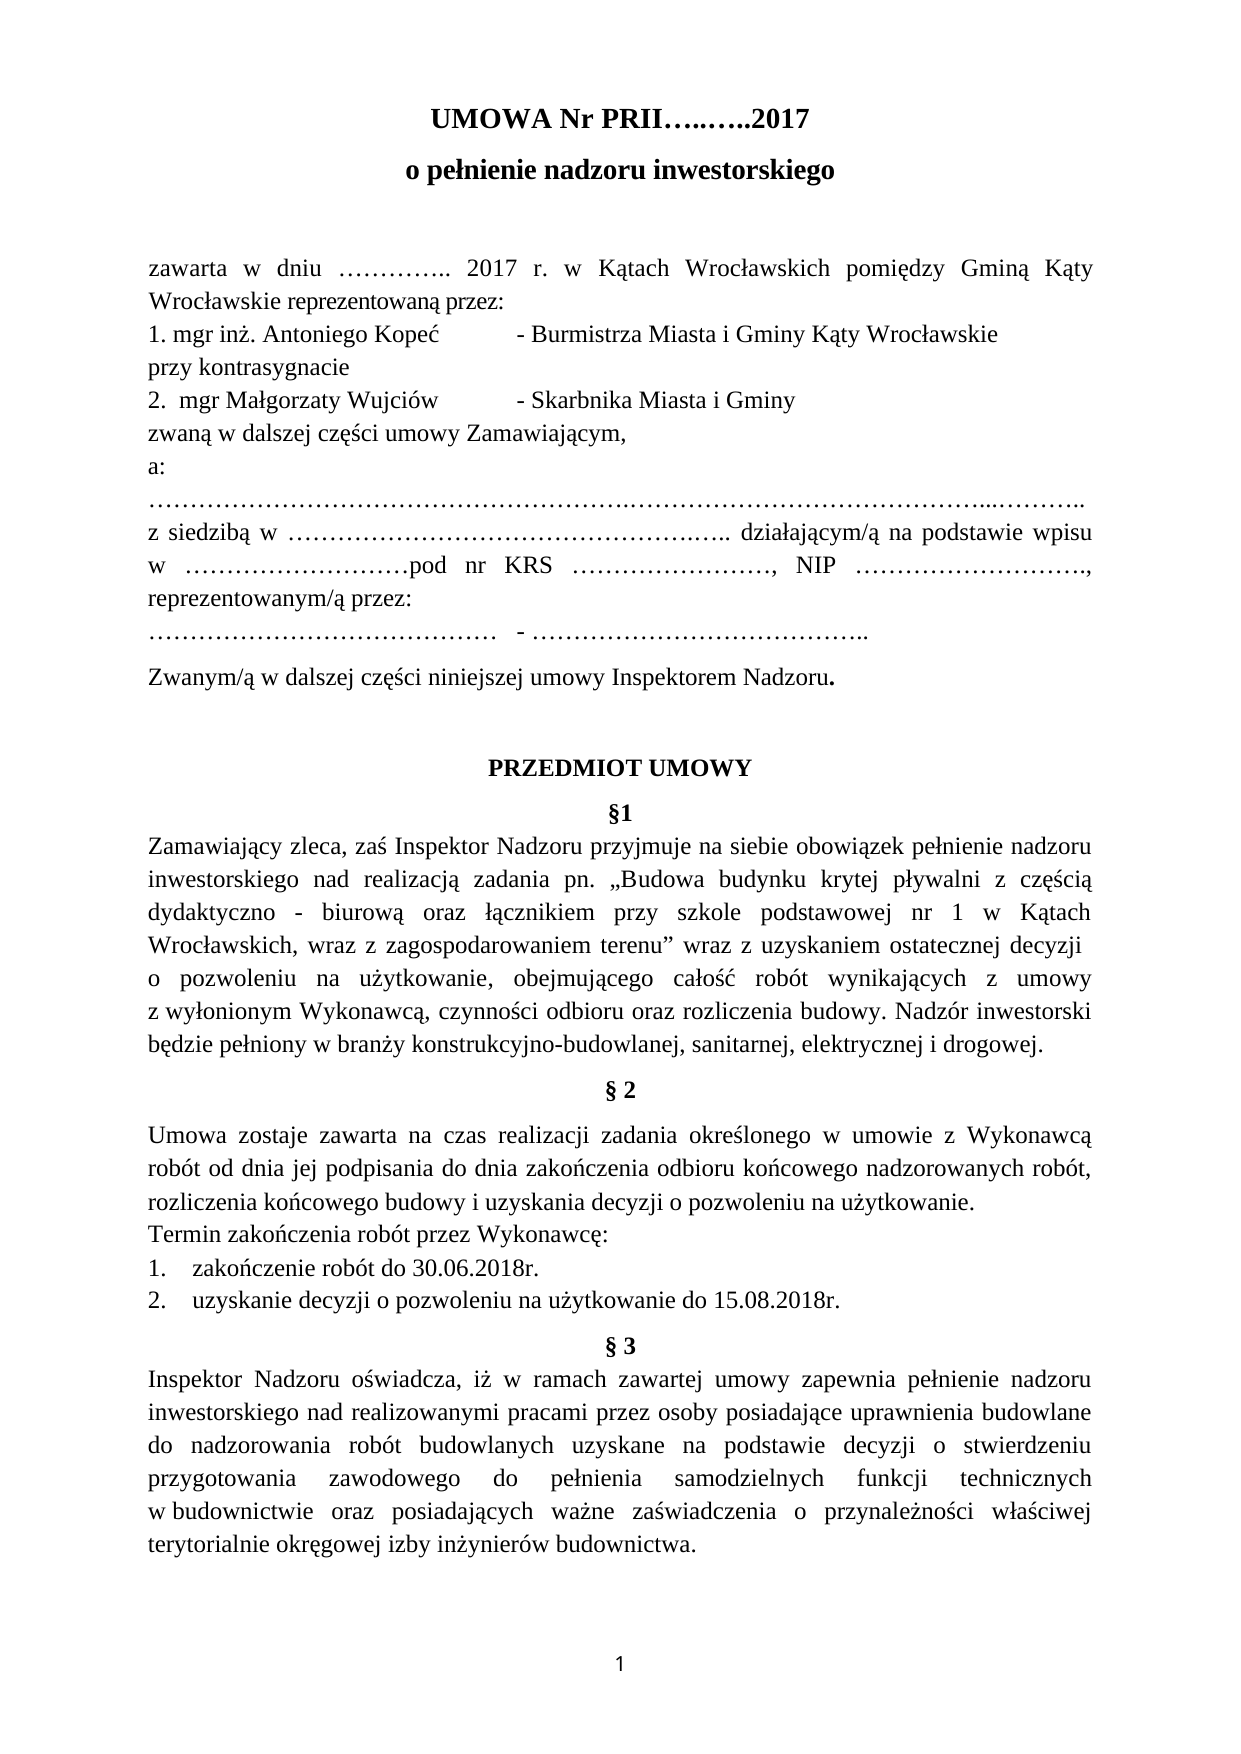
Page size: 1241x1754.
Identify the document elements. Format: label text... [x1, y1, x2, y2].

text § 3 [148, 1331, 1092, 1360]
subtitle § 2 [148, 1075, 1092, 1104]
subtitle §1 [148, 798, 1092, 827]
subtitle Termin zakończenia robót przez Wykonawcę: [148, 1219, 1092, 1248]
text UMOWA Nr PRII…..…..2017 [148, 101, 1092, 135]
text ………………………………………………….……………………………………...……….. z siedzibą w ………………………………………….….. działającym/ą na podstawie wpisu w ………………………pod nr KRS ……………………, NIP ………………………., reprezentowanym/ą przez: [148, 484, 1092, 612]
text Zwanym/ą w dalszej części niniejszej umowy Inspektorem Nadzoru. [148, 662, 1092, 691]
text a: [148, 451, 1092, 480]
text zwaną w dalszej części umowy Zamawiającym, [148, 418, 1092, 447]
text o pełnienie nadzoru inwestorskiego [148, 152, 1092, 186]
text Inspektor Nadzoru oświadcza, iż w ramach zawartej umowy zapewnia pełnienie nadzoru inwestorskiego nad realizowanymi pracami przez osoby posiadające uprawnienia budowlane do nadzorowania robót budowlanych uzyskane na podstawie decyzji o stwierdzeniu przygotowania zawodowego do pełnienia samodzielnych funkcji technicznych w budownictwie oraz posiadających ważne zaświadczenia o przynależności właściwej terytorialnie okręgowej izby inżynierów budownictwa. [148, 1364, 1092, 1558]
text 1. mgr inż. Antoniego Kopeć - Burmistrza Miasta i Gminy Kąty Wrocławskie [148, 319, 1092, 348]
text Zamawiający zleca, zaś Inspektor Nadzoru przyjmuje na siebie obowiązek pełnienie nadzoru inwestorskiego nad realizacją zadania pn. „Budowa budynku krytej pływalni z częścią dydaktyczno - biurową oraz łącznikiem przy szkole podstawowej nr 1 w Kątach Wrocławskich, wraz z zagospodarowaniem terenu” wraz z uzyskaniem ostatecznej decyzji o pozwoleniu na użytkowanie, obejmującego całość robót wynikających z umowy z wyłonionym Wykonawcą, czynności odbioru oraz rozliczenia budowy. Nadzór inwestorski będzie pełniony w branży konstrukcyjno-budowlanej, sanitarnej, elektrycznej i drogowej. [148, 831, 1092, 1058]
text przy kontrasygnacie [148, 352, 1092, 381]
list zakończenie robót do 30.06.2018r. [148, 1253, 1092, 1281]
text …………………………………… - ………………………………….. [148, 616, 1092, 645]
subtitle Umowa zostaje zawarta na czas realizacji zadania określonego w umowie z Wykonawcą robót od dnia jej podpisania do dnia zakończenia odbioru końcowego nadzorowanych robót, rozliczenia końcowego budowy i uzyskania decyzji o pozwoleniu na użytkowanie. [148, 1121, 1092, 1215]
subtitle PRZEDMIOT UMOWY [148, 753, 1092, 782]
list uzyskanie decyzji o pozwoleniu na użytkowanie do 15.08.2018r. [148, 1286, 1092, 1314]
text 2. mgr Małgorzaty Wujciów - Skarbnika Miasta i Gminy [148, 385, 1092, 414]
text zawarta w dniu ………….. 2017 r. w Kątach Wrocławskich pomiędzy Gminą Kąty Wrocławskie reprezentowaną przez: [148, 253, 1094, 315]
